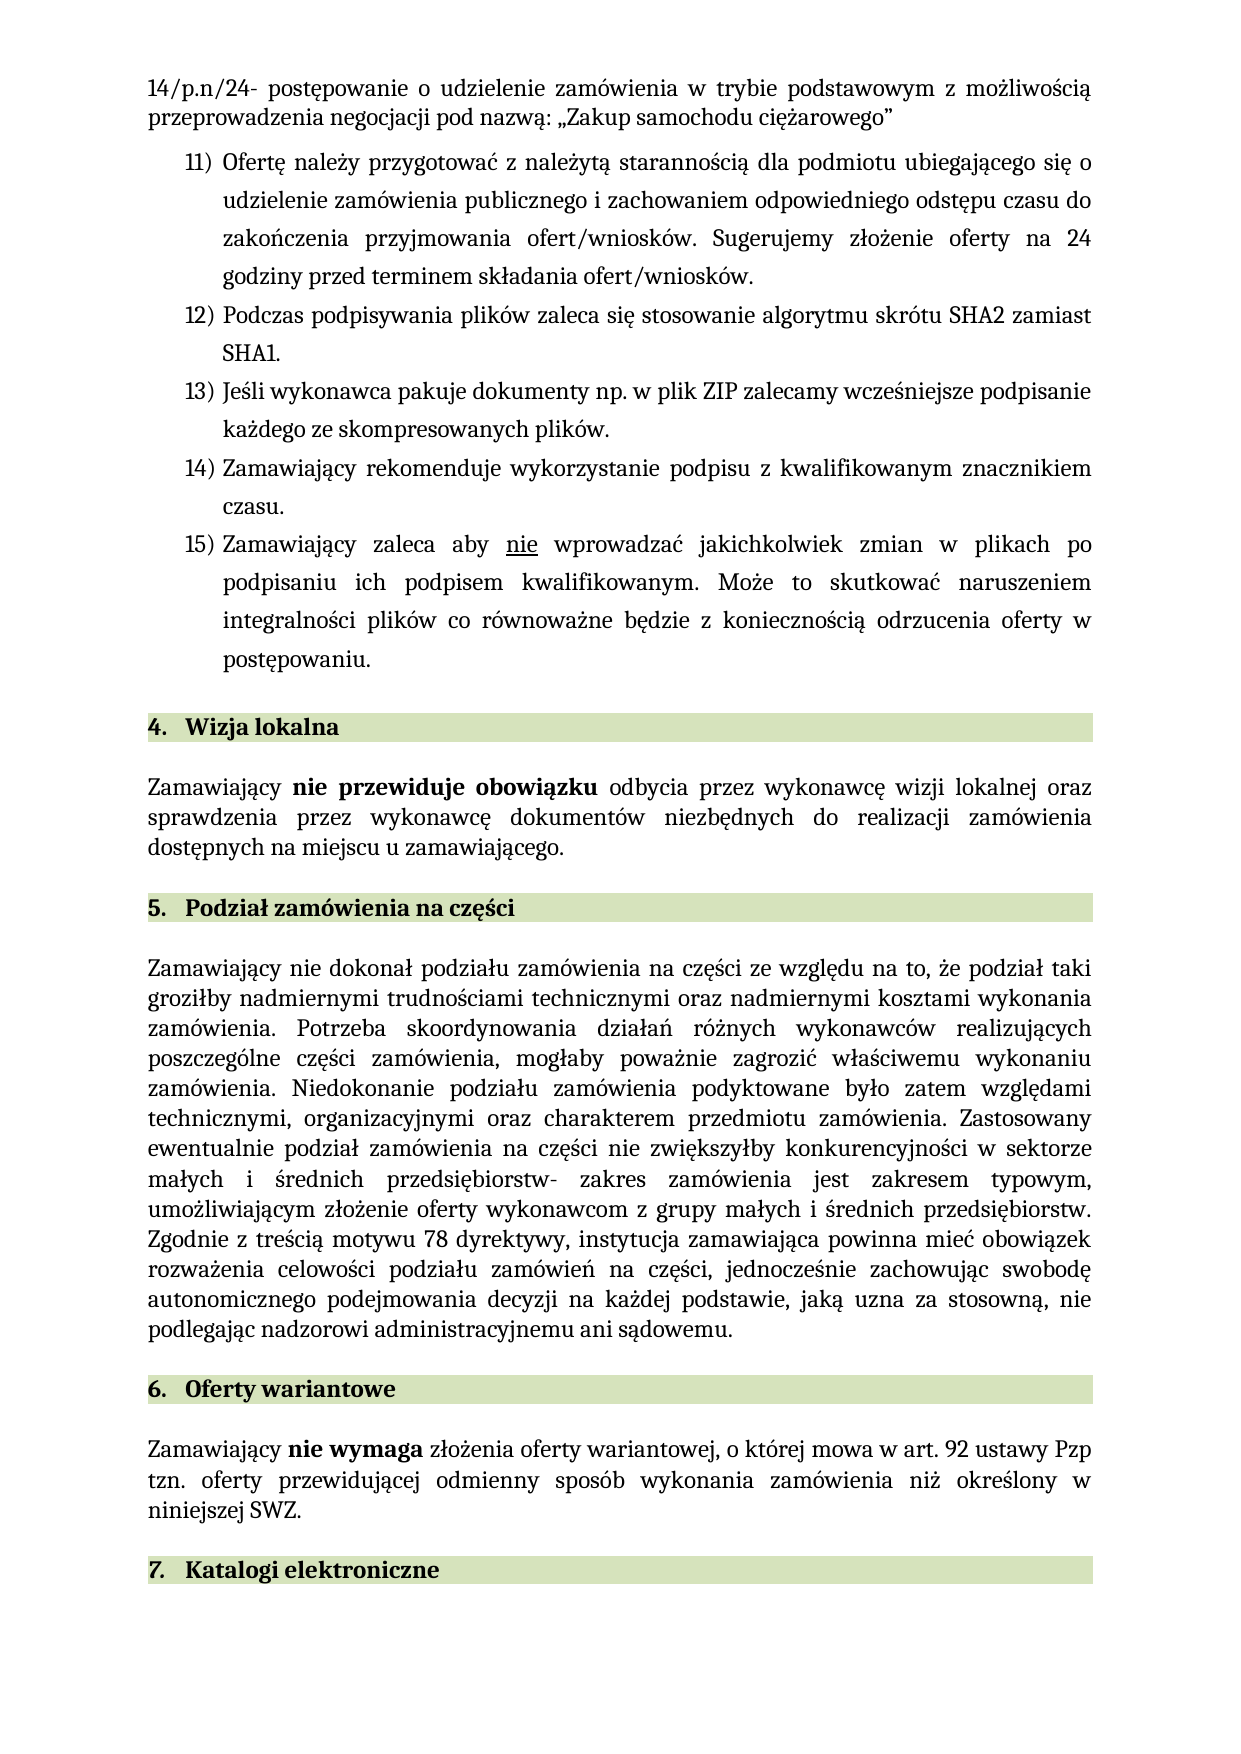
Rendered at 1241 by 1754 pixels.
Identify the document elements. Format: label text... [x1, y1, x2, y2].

list Zamawiający zaleca aby nie wprowadzać jakichkolwiek zmian w plikach po podpisaniu ich podpisem kwalifikowanym. Może to skutkować naruszeniem integralności plików co równoważne będzie z koniecznością odrzucenia oferty w postępowaniu. [185, 530, 1093, 673]
list Jeśli wykonawca pakuje dokumenty np. w plik ZIP zalecamy wcześniejsze podpisanie każdego ze skompresowanych plików. [185, 377, 1093, 444]
text Zamawiający nie wymaga złożenia oferty wariantowej, o której mowa w art. 92 ustawy Pzp tzn. oferty przewidującej odmienny sposób wykonania zamówienia niż określony w niniejszej SWZ. [148, 1435, 1093, 1524]
list Podział zamówienia na części [148, 893, 1093, 922]
list Katalogi elektroniczne [148, 1556, 1093, 1584]
list Oferty wariantowe [148, 1375, 1093, 1404]
list Podczas podpisywania plików zaleca się stosowanie algorytmu skrótu SHA2 zamiast SHA1. [185, 301, 1093, 367]
list Zamawiający rekomenduje wykorzystanie podpisu z kwalifikowanym znacznikiem czasu. [185, 453, 1093, 520]
list Wizja lokalna [148, 713, 1093, 742]
text Zamawiający nie dokonał podziału zamówienia na części ze względu na to, że podział taki groziłby nadmiernymi trudnościami technicznymi oraz nadmiernymi kosztami wykonania zamówienia. Potrzeba skoordynowania działań różnych wykonawców realizujących poszczególne części zamówienia, mogłaby poważnie zagrozić właściwemu wykonaniu zamówienia. Niedokonanie podziału zamówienia podyktowane było zatem względami technicznymi, organizacyjnymi oraz charakterem przedmiotu zamówienia. Zastosowany ewentualnie podział zamówienia na części nie zwiększyłby konkurencyjności w sektorze małych i średnich przedsiębiorstw- zakres zamówienia jest zakresem typowym, umożliwiającym złożenie oferty wykonawcom z grupy małych i średnich przedsiębiorstw. Zgodnie z treścią motywu 78 dyrektywy, instytucja zamawiająca powinna mieć obowiązek rozważenia celowości podziału zamówień na części, jednocześnie zachowując swobodę autonomicznego podejmowania decyzji na każdej podstawie, jaką uzna za stosowną, nie podlegając nadzorowi administracyjnemu ani sądowemu. [148, 954, 1093, 1344]
text Zamawiający nie przewiduje obowiązku odbycia przez wykonawcę wizji lokalnej oraz sprawdzenia przez wykonawcę dokumentów niezbędnych do realizacji zamówienia dostępnych na miejscu u zamawiającego. [148, 773, 1093, 862]
list Ofertę należy przygotować z należytą starannością dla podmiotu ubiegającego się o udzielenie zamówienia publicznego i zachowaniem odpowiedniego odstępu czasu do zakończenia przyjmowania ofert/wniosków. Sugerujemy złożenie oferty na 24 godziny przed terminem składania ofert/wniosków. [185, 148, 1093, 291]
